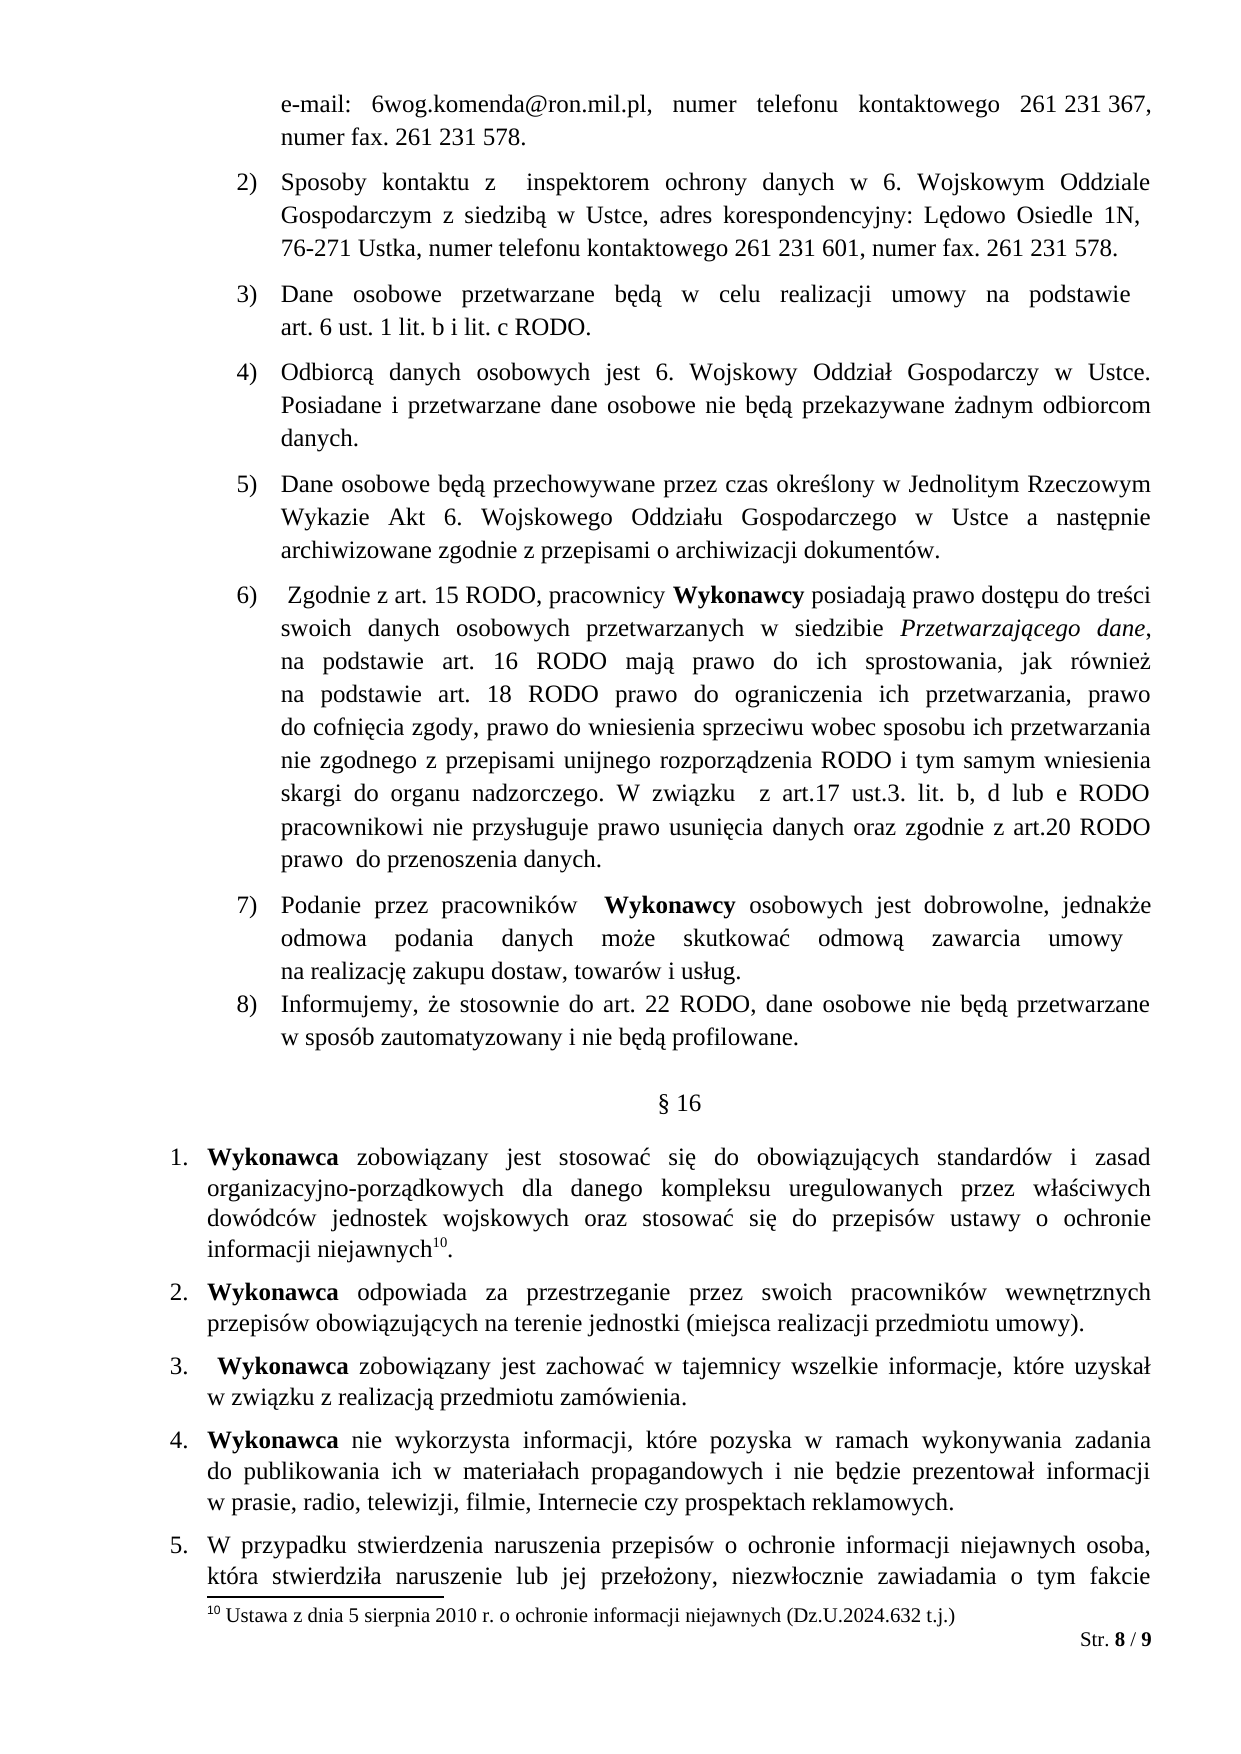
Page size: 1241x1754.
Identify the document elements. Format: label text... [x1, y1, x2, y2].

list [236, 89, 1152, 150]
list Odbiorcą danych osobowych jest 6. Wojskowy Oddział Gospodarczy w Ustce. Posiadane i przetwarzane dane osobowe nie będą przekazywane żadnym odbiorcom danych. [236, 357, 1152, 452]
list Dane osobowe będą przechowywane przez czas określony w Jednolitym Rzeczowym Wykazie Akt 6. Wojskowego Oddziału Gospodarczego w Ustce a następnie archiwizowane zgodnie z przepisami o archiwizacji dokumentów. [236, 469, 1152, 564]
list Sposoby kontaktu z inspektorem ochrony danych w 6. Wojskowym Oddziale Gospodarczym z siedzibą w Ustce, adres korespondencyjny: Lędowo Osiedle 1N, 76-271 Ustka, numer telefonu kontaktowego 261 231 601, numer fax. 261 231 578. [236, 167, 1152, 262]
list Wykonawca nie wykorzysta informacji, które pozyska w ramach wykonywania zadania do publikowania ich w materiałach propagandowych i nie będzie prezentował informacji w prasie, radio, telewizji, filmie, Internecie czy prospektach reklamowych. [169, 1425, 1152, 1516]
list Dane osobowe przetwarzane będą w celu realizacji umowy na podstawie art. 6 ust. 1 lit. b i lit. c RODO. [236, 279, 1152, 341]
list Wykonawca zobowiązany jest zachować w tajemnicy wszelkie informacje, które uzyskał w związku z realizacją przedmiotu zamówienia. [169, 1351, 1152, 1411]
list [169, 1530, 1152, 1589]
list Informujemy, że stosownie do art. 22 RODO, dane osobowe nie będą przetwarzane w sposób zautomatyzowany i nie będą profilowane. [236, 989, 1152, 1051]
list Wykonawca odpowiada za przestrzeganie przez swoich pracowników wewnętrznych przepisów obowiązujących na terenie jednostki (miejsca realizacji przedmiotu umowy). [169, 1277, 1152, 1337]
list Podanie przez pracowników Wykonawcy osobowych jest dobrowolne, jednakże odmowa podania danych może skutkować odmową zawarcia umowy na realizację zakupu dostaw, towarów i usług. [236, 890, 1152, 985]
list Wykonawca zobowiązany jest stosować się do obowiązujących standardów i zasad organizacyjno-porządkowych dla danego kompleksu uregulowanych przez właściwych dowódców jednostek wojskowych oraz stosować się do przepisów ustawy o ochronie informacji niejawnych. [169, 1142, 1152, 1263]
list Zgodnie z art. 15 RODO, pracownicy Wykonawcy posiadają prawo dostępu do treści swoich danych osobowych przetwarzanych w siedzibie Przetwarzającego dane, na podstawie art. 16 RODO mają prawo do ich sprostowania, jak również na podstawie art. 18 RODO prawo do ograniczenia ich przetwarzania, prawo do cofnięcia zgody, prawo do wniesienia sprzeciwu wobec sposobu ich przetwarzania nie zgodnego z przepisami unijnego rozporządzenia RODO i tym samym wniesienia skargi do organu nadzorczego. W związku z art.17 ust.3. lit. b, d lub e RODO pracownikowi nie przysługuje prawo usunięcia danych oraz zgodnie z art.20 RODO prawo do przenoszenia danych. [236, 580, 1152, 873]
text § 16 [207, 1088, 1152, 1117]
